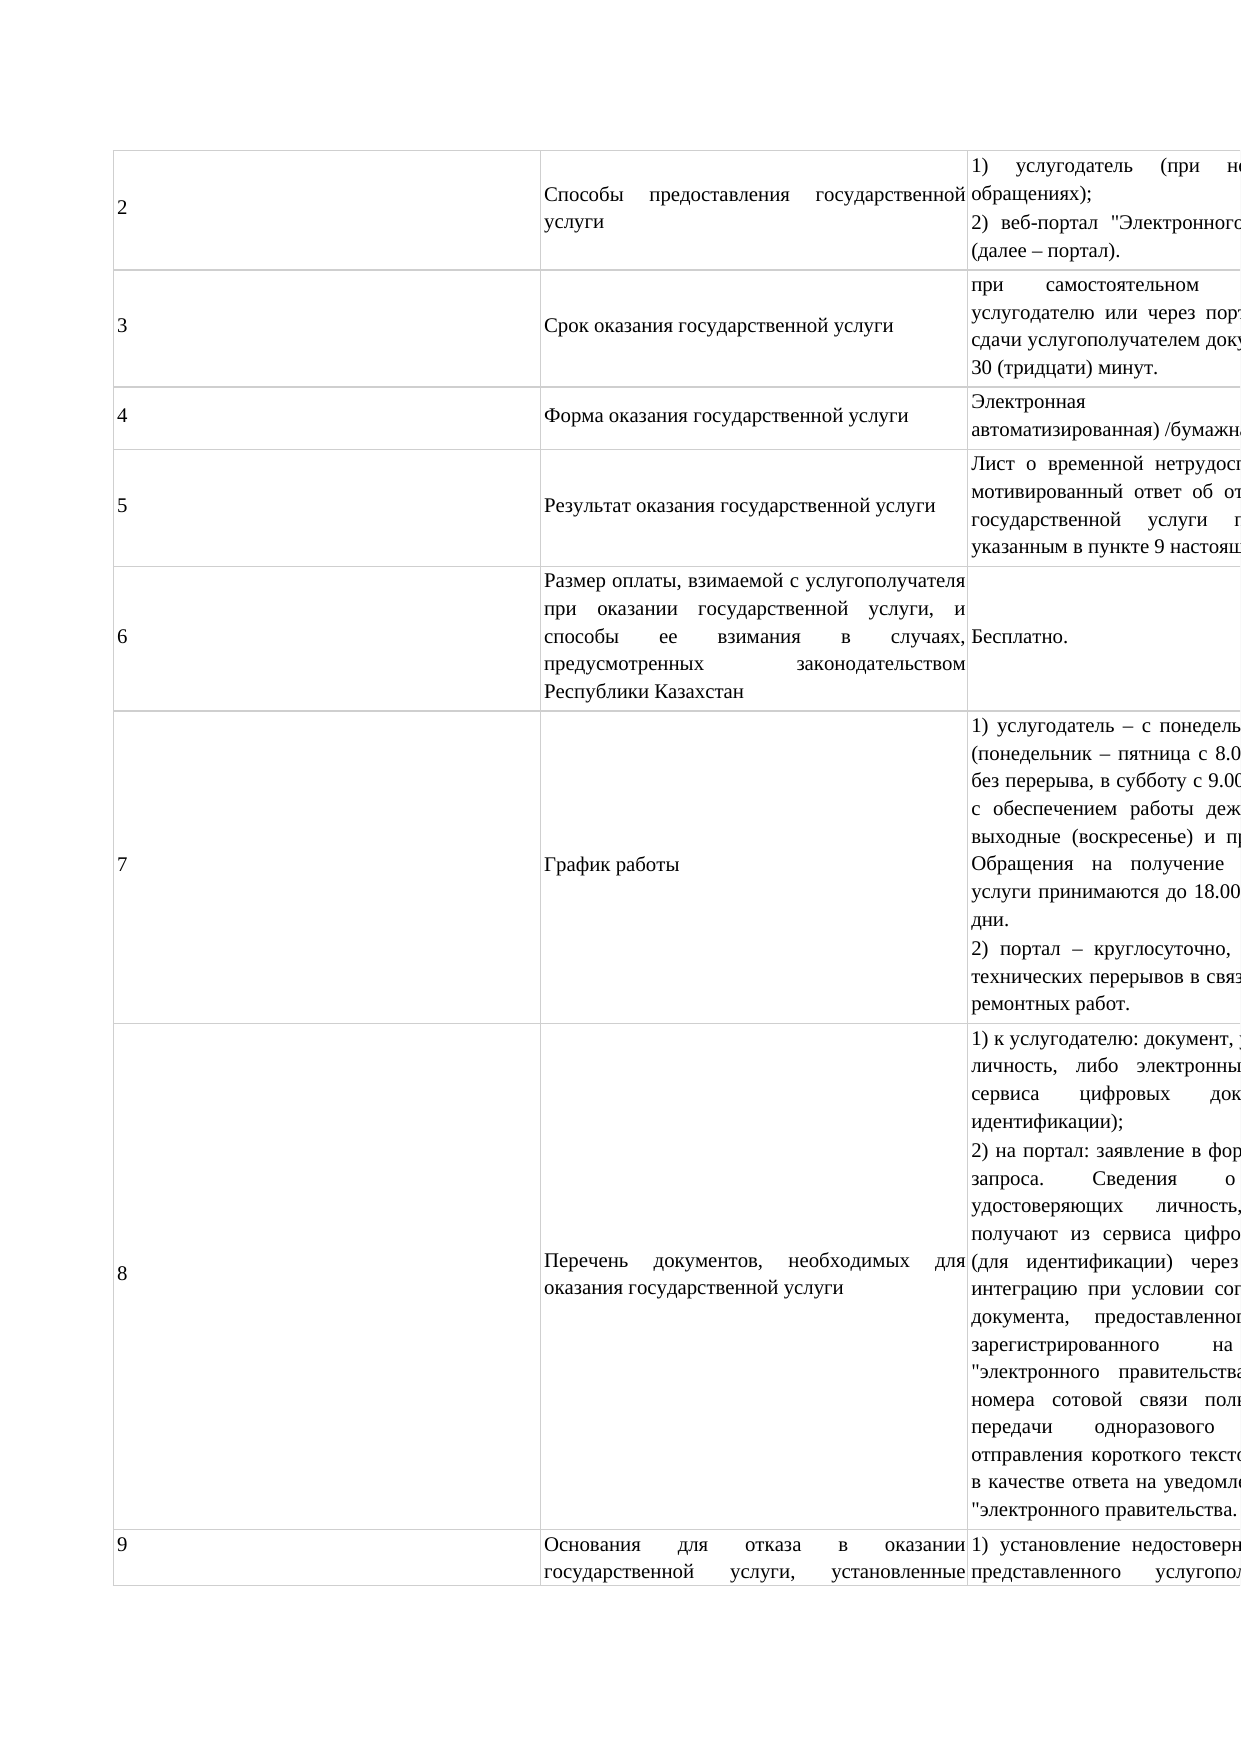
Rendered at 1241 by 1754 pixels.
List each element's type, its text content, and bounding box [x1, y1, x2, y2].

table_cell 1) к услугодателю: документ, удостоверяющий личность, либо электронный документ из сервиса цифровых документов (для идентификации); 2) на портал: заявление в форме электронного запроса. Сведения о документах, удостоверяющих личность, услугодатель получают из сервиса цифровых документов (для идентификации) через реализованную интеграцию при условии согласия владельца документа, предоставленного посредством зарегистрированного на веб-портале "электронного правительства" абонентского номера сотовой связи пользователя путем передачи одноразового пароля или отправления короткого текстового сообщения в качестве ответа на уведомление веб-портала "электронного правительства. [968, 1024, 1240, 1529]
table_cell Способы предоставления государственной услуги [541, 151, 967, 269]
table_cell Форма оказания государственной услуги [541, 388, 967, 448]
table_cell Лист о временной нетрудоспособности либо мотивированный ответ об отказе в оказании государственной услуги по основаниям, указанным в пункте 9 настоящего стандарта. [968, 450, 1240, 566]
table_cell Срок оказания государственной услуги [541, 271, 967, 386]
table_cell 6 [114, 567, 540, 710]
table_cell 1) услугодатель – с понедельника по субботу (понедельник – пятница с 8.00 до 20.00 часов без перерыва, в субботу с 9.00 до 14.00 часов), с обеспечением работы дежурных врачей в выходные (воскресенье) и праздничные дни. Обращения на получение государственной услуги принимаются до 18.00 часов в рабочие дни. 2) портал – круглосуточно, за исключением технических перерывов в связи с проведением ремонтных работ. [968, 712, 1240, 1023]
table_cell 8 [114, 1024, 540, 1529]
table_cell Бесплатно. [968, 567, 1240, 710]
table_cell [541, 1530, 967, 1585]
table_cell 7 [114, 712, 540, 1023]
table_cell при самостоятельном обращении к услугодателю или через портал – с момента сдачи услугополучателем документов не более 30 (тридцати) минут. [968, 271, 1240, 386]
table_cell Размер оплаты, взимаемой с услугополучателя при оказании государственной услуги, и способы ее взимания в случаях, предусмотренных законодательством Республики Казахстан [541, 567, 967, 710]
table_cell 3 [114, 271, 540, 386]
table_cell 2 [114, 151, 540, 269]
table_cell Электронная (частично автоматизированная) /бумажная [968, 388, 1240, 448]
table_cell 5 [114, 450, 540, 566]
table_cell График работы [541, 712, 967, 1023]
table_cell 9 [114, 1530, 540, 1585]
table_cell 4 [114, 388, 540, 448]
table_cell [968, 1530, 1240, 1585]
table_cell 1) услугодатель (при непосредственных обращениях); 2) веб-портал "Электронного правительства" (далее – портал). [968, 151, 1240, 269]
table_cell Результат оказания государственной услуги [541, 450, 967, 566]
table_cell Перечень документов, необходимых для оказания государственной услуги [541, 1024, 967, 1529]
